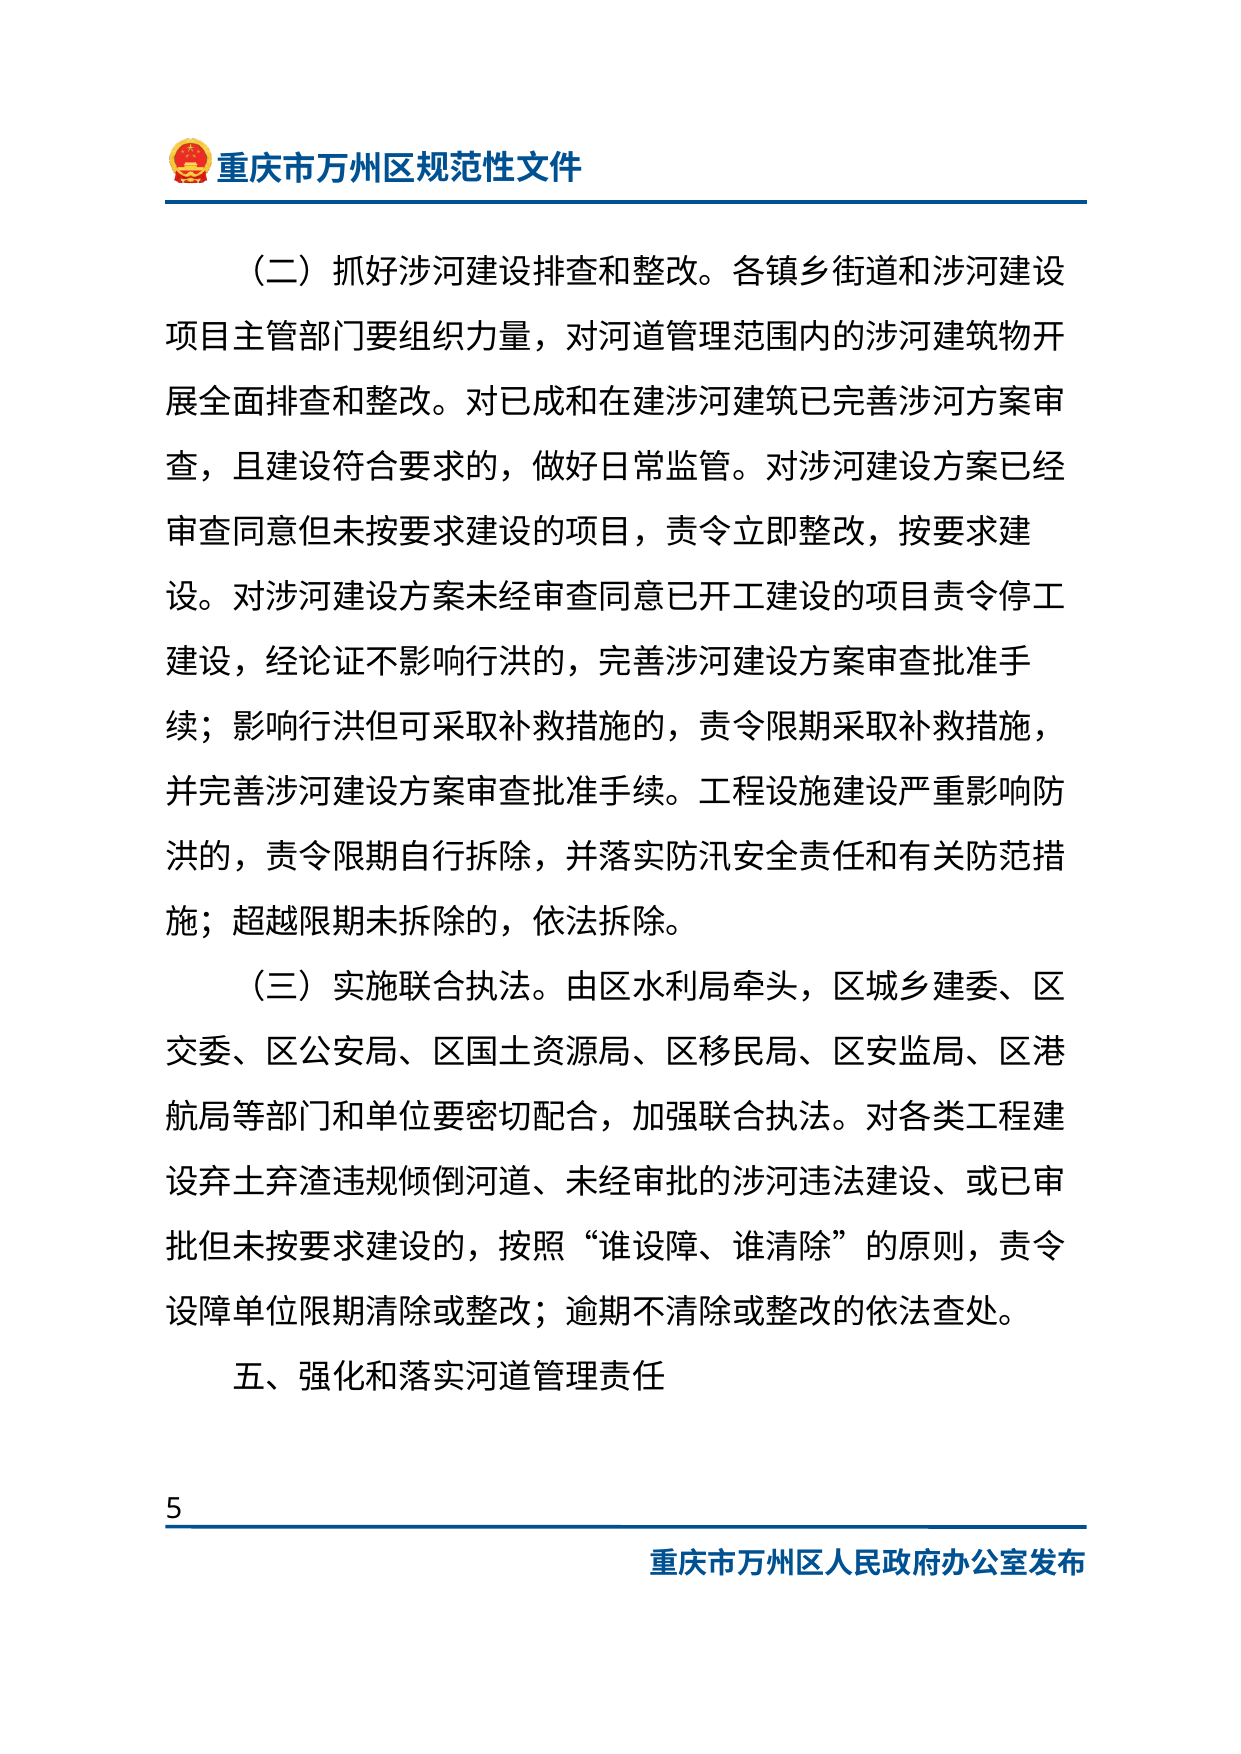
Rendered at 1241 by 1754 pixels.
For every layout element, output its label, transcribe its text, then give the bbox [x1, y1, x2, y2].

text （二）抓好涉河建设排查和整改。各镇乡街道和涉河建设项目主管部门要组织力量，对河道管理范围内的涉河建筑物开展全面排查和整改。对已成和在建涉河建筑已完善涉河方案审查，且建设符合要求的，做好日常监管。对涉河建设方案已经审查同意但未按要求建设的项目，责令立即整改，按要求建设。对涉河建设方案未经审查同意已开工建设的项目责令停工建设，经论证不影响行洪的，完善涉河建设方案审查批准手续；影响行洪但可采取补救措施的，责令限期采取补救措施，并完善涉河建设方案审查批准手续。工程设施建设严重影响防洪的，责令限期自行拆除，并落实防汛安全责任和有关防范措施；超越限期未拆除的，依法拆除。 [165, 237, 1087, 952]
text 五、强化和落实河道管理责任 [165, 1342, 1087, 1407]
text （三）实施联合执法。由区水利局牵头，区城乡建委、区交委、区公安局、区国土资源局、区移民局、区安监局、区港航局等部门和单位要密切配合，加强联合执法。对各类工程建设弃土弃渣违规倾倒河道、未经审批的涉河违法建设、或已审批但未按要求建设的，按照“谁设障、谁清除”的原则，责令设障单位限期清除或整改；逾期不清除或整改的依法查处。 [165, 952, 1087, 1342]
picture [165, 136, 216, 187]
